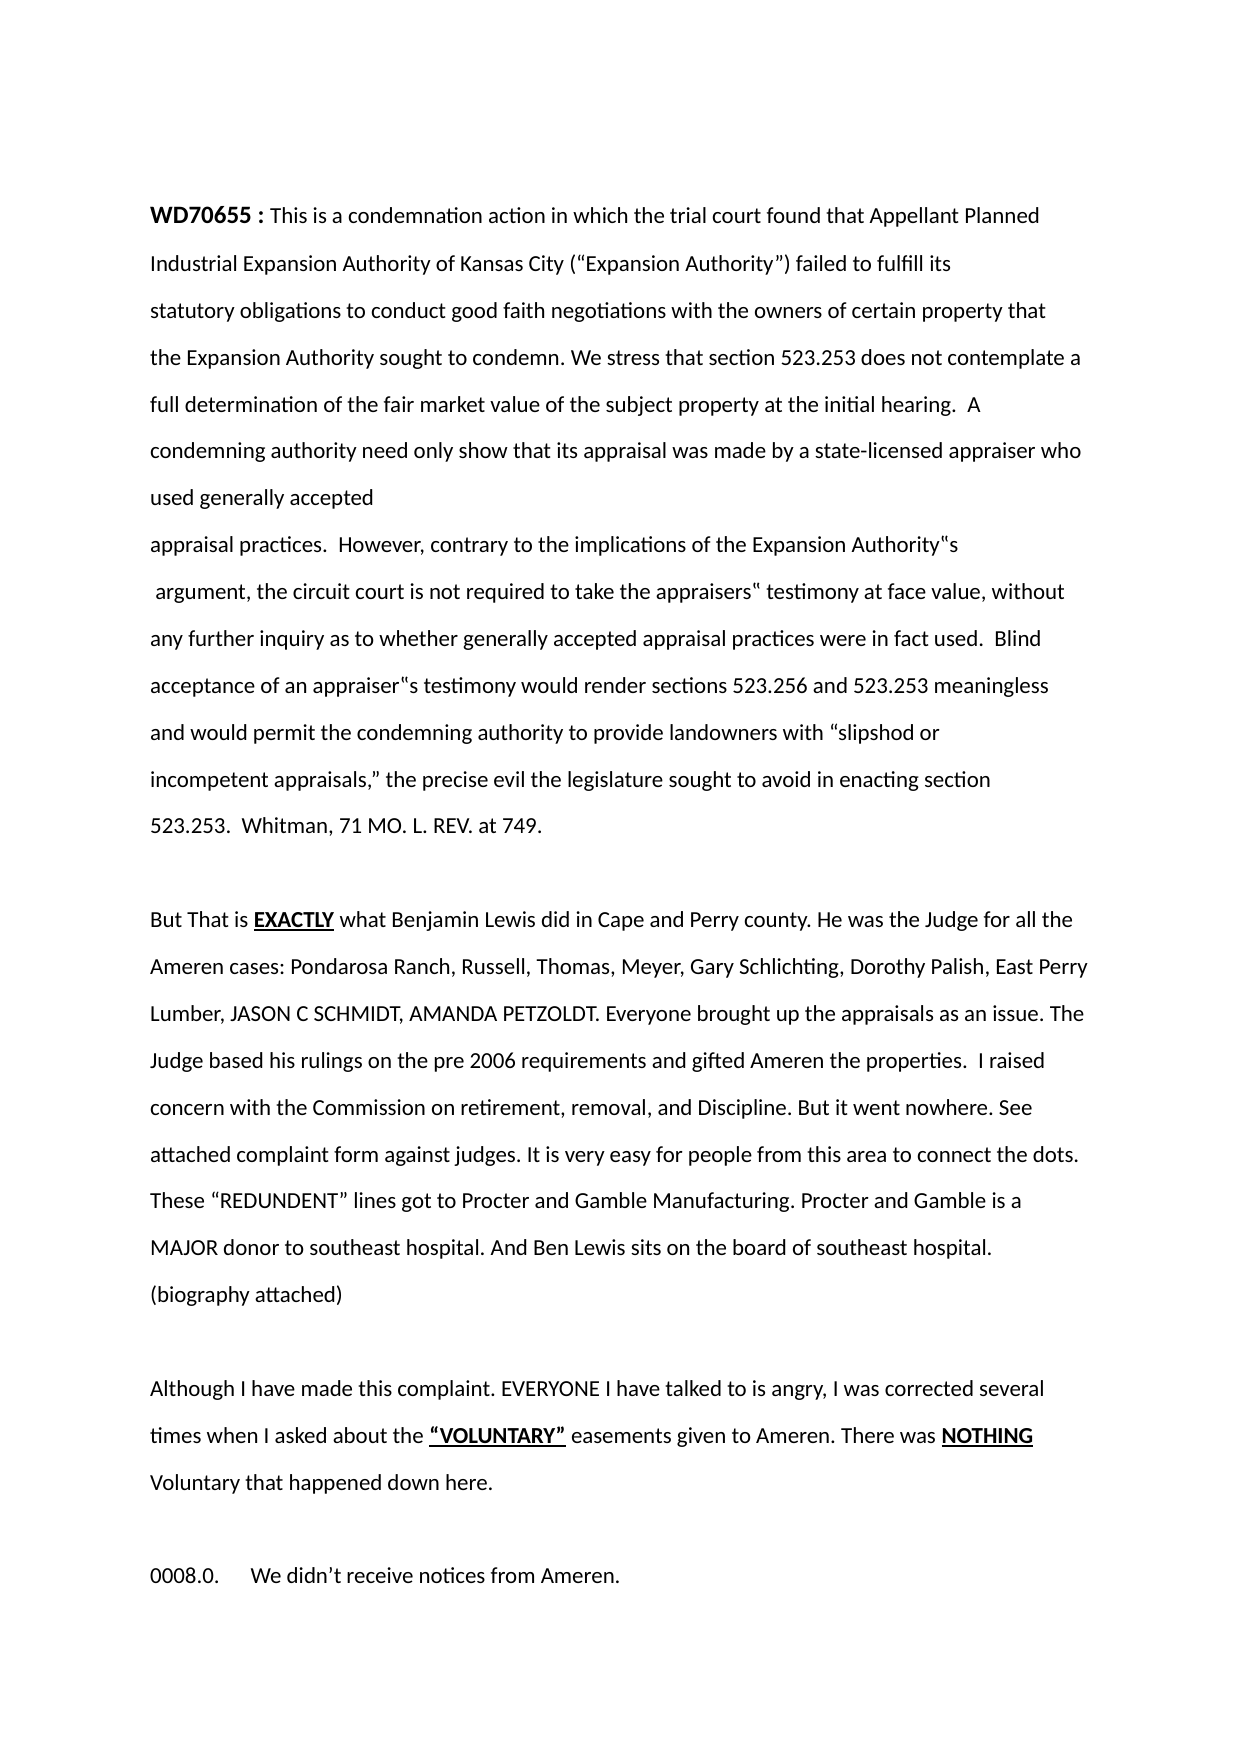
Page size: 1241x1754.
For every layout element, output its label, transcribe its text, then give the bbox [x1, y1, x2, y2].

text the Expansion Authority sought to condemn. We stress that section 523.253 does not contemplate a [150, 343, 1090, 371]
text condemning authority need only show that its appraisal was made by a state-licensed appraiser who [150, 437, 1090, 465]
text 0008.0. We didn’t receive notices from Ameren. [150, 1562, 1090, 1590]
text and would permit the condemning authority to provide landowners with “slipshod or [150, 718, 1090, 746]
text times when I asked about the “VOLUNTARY” easements given to Ameren. There was NOTHING [150, 1421, 1090, 1449]
text argument, the circuit court is not required to take the appraisers‟ testimony at face value, without [150, 577, 1090, 605]
text MAJOR donor to southeast hospital. And Ben Lewis sits on the board of southeast hospital. [150, 1233, 1090, 1262]
text full determination of the fair market value of the subject property at the initial hearing. A [150, 390, 1090, 418]
text appraisal practices. However, contrary to the implications of the Expansion Authority‟s [150, 530, 1090, 558]
text statutory obligations to conduct good faith negotiations with the owners of certain property that [150, 296, 1090, 324]
text Industrial Expansion Authority of Kansas City (“Expansion Authority”) failed to fulfill its [150, 249, 1090, 277]
text concern with the Commission on retirement, removal, and Discipline. But it went nowhere. See [150, 1093, 1090, 1121]
text incompetent appraisals,” the precise evil the legislature sought to avoid in enacting section [150, 765, 1090, 793]
text WD70655 : This is a condemnation action in which the trial court found that Appellant Planned [150, 199, 1090, 230]
text used generally accepted [150, 483, 1090, 512]
text Judge based his rulings on the pre 2006 requirements and gifted Ameren the properties. I raised [150, 1046, 1090, 1074]
text Ameren cases: Pondarosa Ranch, Russell, Thomas, Meyer, Gary Schlichting, Dorothy Palish, East Perry [150, 952, 1090, 980]
text Lumber, JASON C SCHMIDT, AMANDA PETZOLDT. Everyone brought up the appraisals as an issue. The [150, 999, 1090, 1027]
text any further inquiry as to whether generally accepted appraisal practices were in fact used. Blind [150, 624, 1090, 652]
text Voluntary that happened down here. [150, 1468, 1090, 1496]
text acceptance of an appraiser‟s testimony would render sections 523.256 and 523.253 meaningless [150, 671, 1090, 699]
text (biography attached) [150, 1280, 1090, 1308]
text attached complaint form against judges. It is very easy for people from this area to connect the dots. [150, 1140, 1090, 1168]
text These “REDUNDENT” lines got to Procter and Gamble Manufacturing. Procter and Gamble is a [150, 1187, 1090, 1215]
text But That is EXACTLY what Benjamin Lewis did in Cape and Perry county. He was the Judge for all the [150, 905, 1090, 933]
text Although I have made this complaint. EVERYONE I have talked to is angry, I was corrected several [150, 1374, 1090, 1402]
text 523.253. Whitman, 71 MO. L. REV. at 749. [150, 812, 1090, 840]
